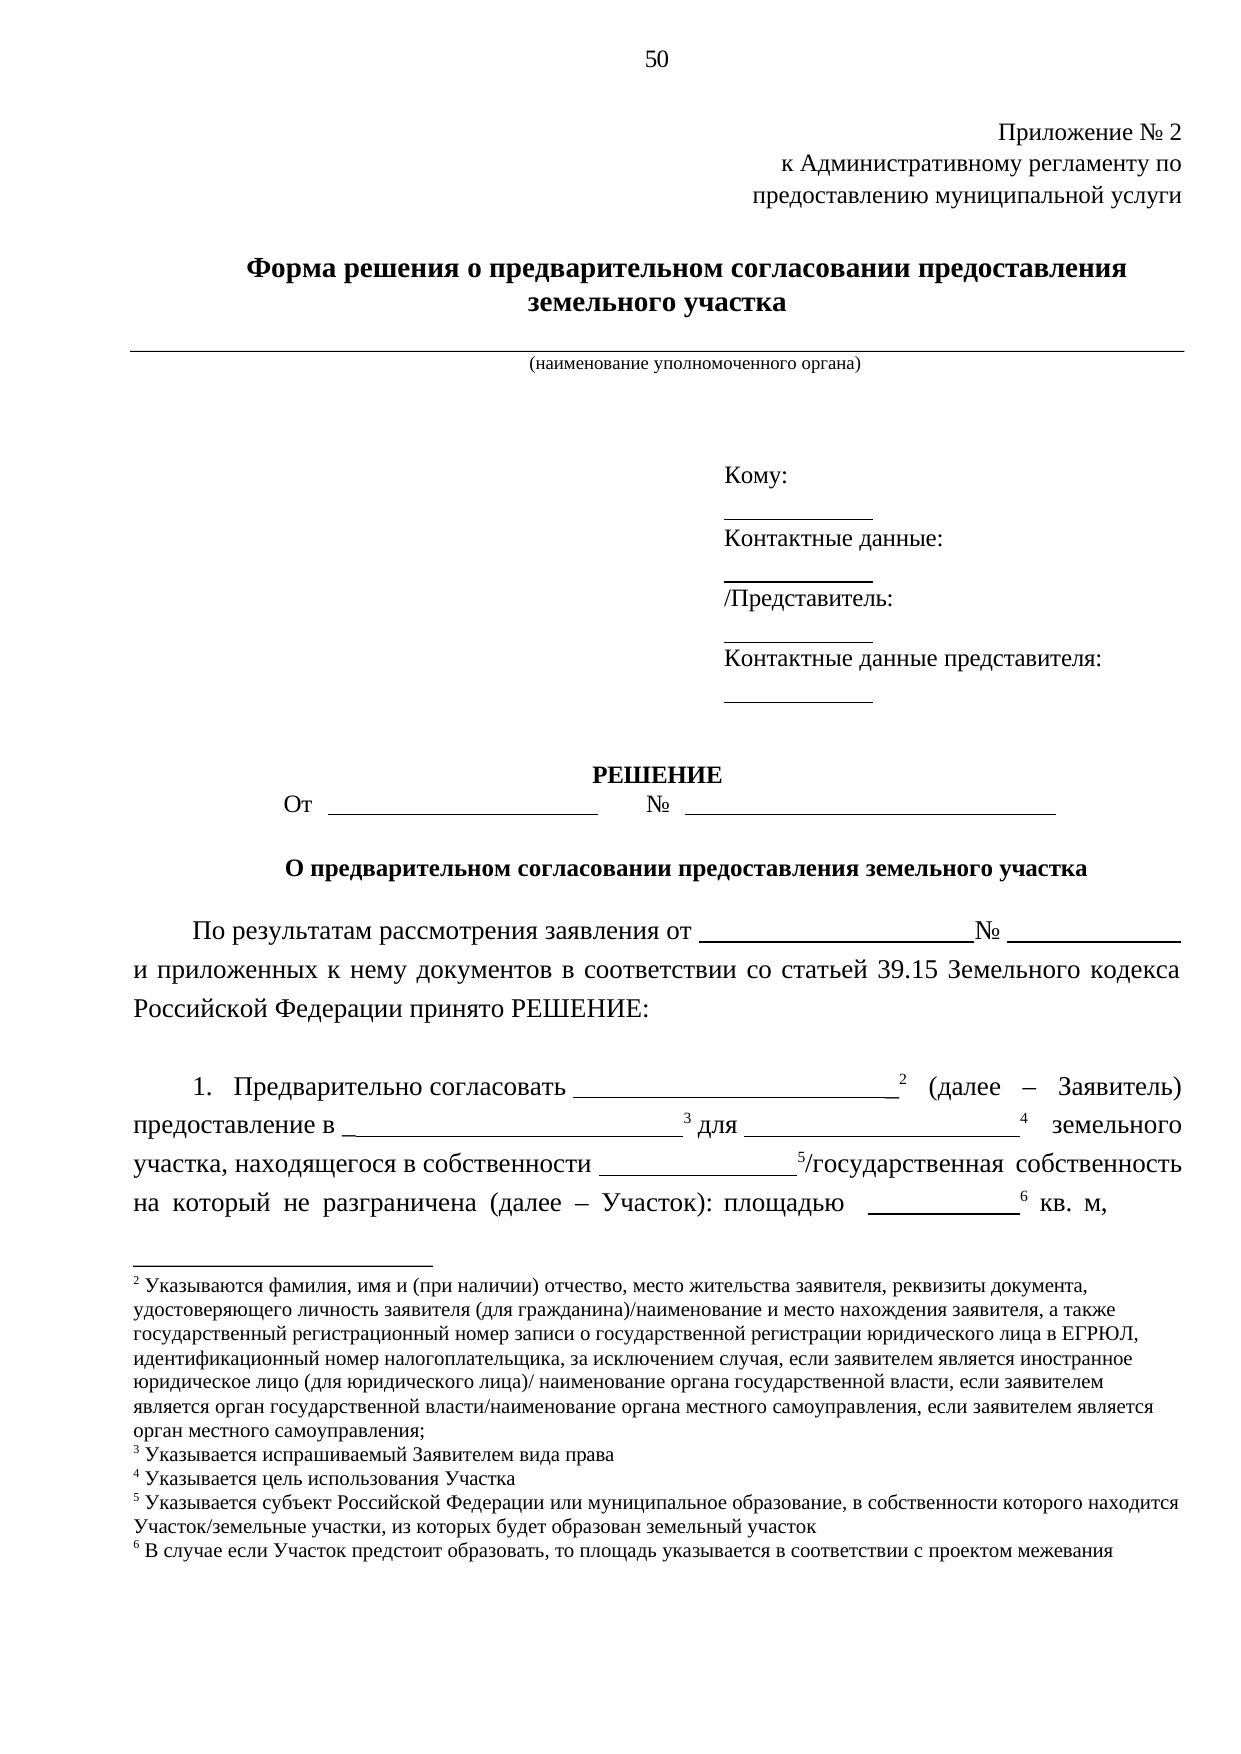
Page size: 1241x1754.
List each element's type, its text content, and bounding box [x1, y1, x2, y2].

text От № [143, 789, 1196, 818]
text Форма решения о предварительном согласовании предоставления [208, 250, 1164, 283]
list Предварительно согласовать _2 (далее – Заявитель) предоставление в _ 3 для 4 земельного участка, находящегося в собственности 5/государственная собственность на который не разграничена (далее – Участок): площадью 6 кв. м, [133, 1070, 1182, 1217]
text (наименование уполномоченного органа) [194, 352, 1196, 374]
text О предварительном согласовании предоставления земельного участка [284, 853, 1196, 882]
text По результатам рассмотрения заявления от № и приложенных к нему документов в соответствии со статьей 39.15 Земельного кодекса Российской Федерации принято РЕШЕНИЕ: [133, 914, 1182, 1023]
text 2 Указываются фамилия, имя и (при наличии) отчество, место жительства заявителя, реквизиты документа, [133, 1273, 1196, 1297]
text является орган государственной власти/наименование органа местного самоуправления, если заявителем является орган местного самоуправления; [133, 1393, 1182, 1442]
text земельного участка [154, 284, 1161, 317]
text Контактные данные представителя: [724, 639, 1196, 672]
text РЕШЕНИЕ [154, 761, 1161, 789]
text 3 Указывается испрашиваемый Заявителем вида права [133, 1442, 1196, 1466]
text 6 В случае если Участок предстоит образовать, то площадь указывается в соответствии с проектом межевания [133, 1538, 1196, 1562]
text 4 Указывается цель использования Участка [133, 1466, 1196, 1490]
text Контактные данные: [724, 519, 1196, 552]
text удостоверяющего личность заявителя (для гражданина)/наименование и место нахождения заявителя, а также государственный регистрационный номер записи о государственной регистрации юридического лица в ЕГРЮЛ, идентификационный номер налогоплательщика, за исключением случая, если заявителем является иностранное юридическое лицо (для юридического лица)/ наименование органа государственной власти, если заявителем [133, 1297, 1196, 1393]
text Кому: [351, 460, 1161, 489]
text 5 Указывается субъект Российской Федерации или муниципальное образование, в собственности которого находится Участок/земельные участки, из которых будет образован земельный участок [133, 1490, 1196, 1538]
text /Представитель: [724, 579, 1196, 611]
text Приложение № 2 к Административному регламенту по предоставлению муниципальной услуги [721, 117, 1182, 208]
